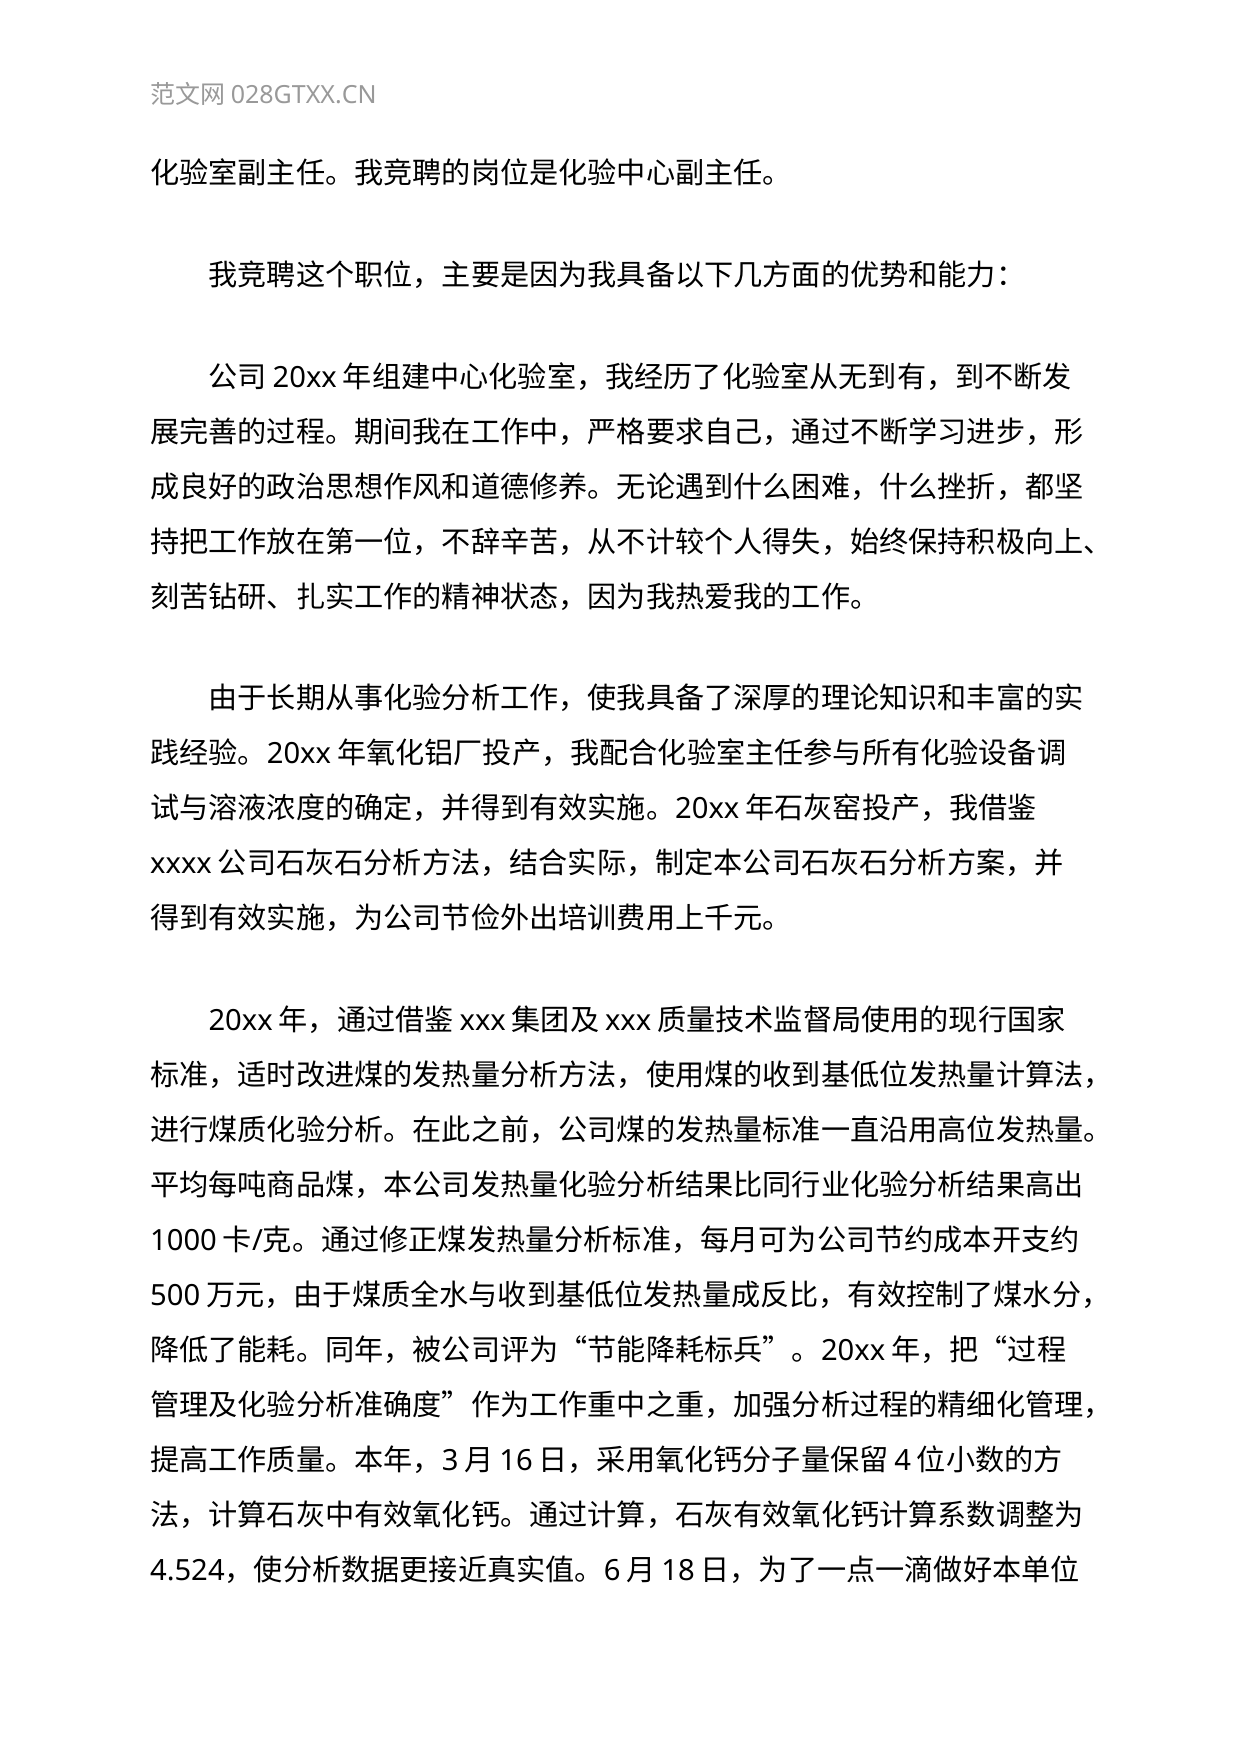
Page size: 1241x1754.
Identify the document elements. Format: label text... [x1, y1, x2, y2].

text 由于长期从事化验分析工作，使我具备了深厚的理论知识和丰富的实践经验。20xx年氧化铝厂投产，我配合化验室主任参与所有化验设备调试与溶液浓度的确定，并得到有效实施。20xx年石灰窑投产，我借鉴xxxx公司石灰石分析方法，结合实际，制定本公司石灰石分析方案，并得到有效实施，为公司节俭外出培训费用上千元。 [150, 675, 1090, 937]
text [150, 150, 1090, 192]
text 我竞聘这个职位，主要是因为我具备以下几方面的优势和能力： [150, 252, 1090, 294]
text 公司20xx年组建中心化验室，我经历了化验室从无到有，到不断发展完善的过程。期间我在工作中，严格要求自己，通过不断学习进步，形成良好的政治思想作风和道德修养。无论遇到什么困难，什么挫折，都坚持把工作放在第一位，不辞辛苦，从不计较个人得失，始终保持积极向上、刻苦钻研、扎实工作的精神状态，因为我热爱我的工作。 [150, 353, 1090, 616]
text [150, 997, 1090, 1588]
